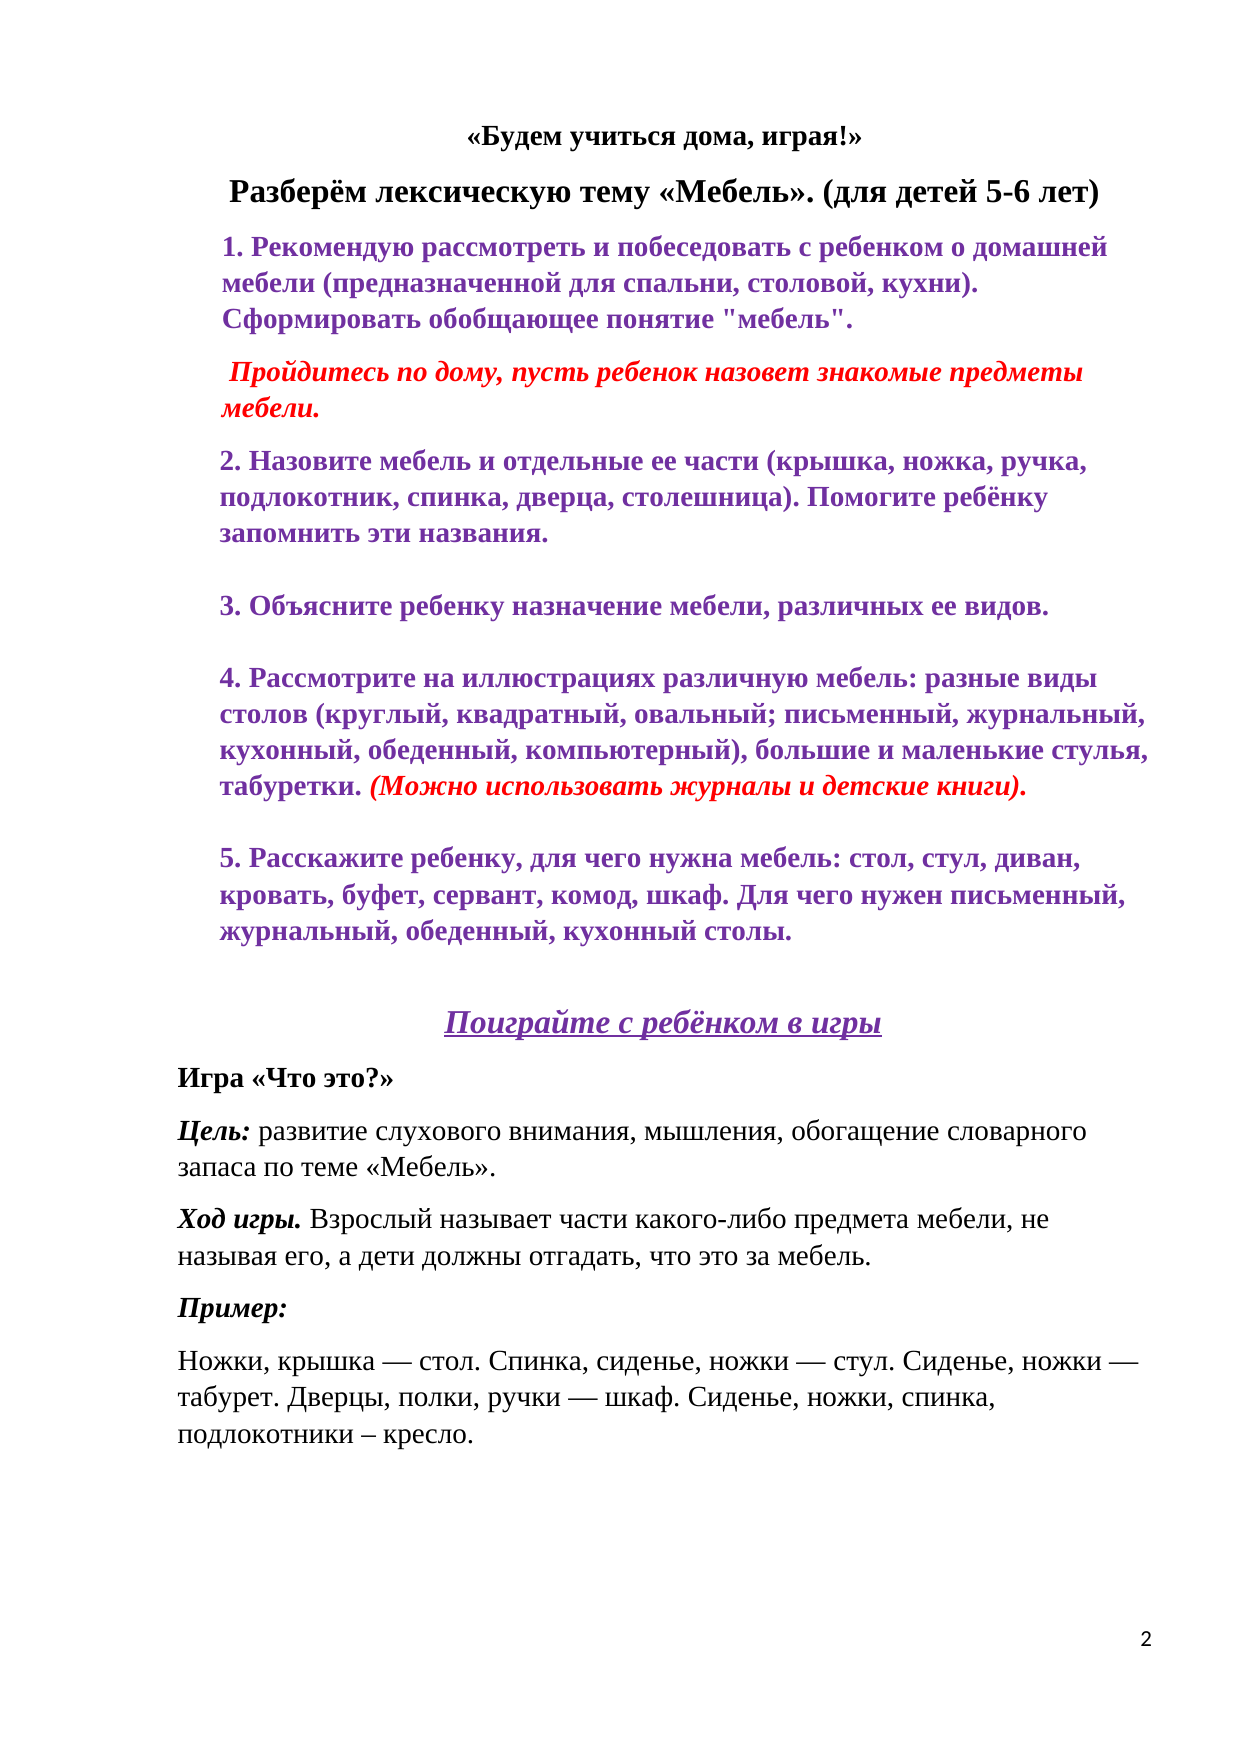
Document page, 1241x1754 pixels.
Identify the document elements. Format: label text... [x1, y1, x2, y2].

text «Будем учиться дома, играя!» [177, 118, 1152, 152]
text Пример: [177, 1291, 1152, 1324]
text Разберём лексическую тему «Мебель». (для детей 5-6 лет) [177, 171, 1152, 209]
text Цель: развитие слухового внимания, мышления, обогащение словарного запаса по теме «Мебель». [177, 1113, 1152, 1182]
text Игра «Что это?» [177, 1060, 1152, 1093]
list 2. Назовите мебель и отдельные ее части (крышка, ножка, ручка, подлокотник, спинка, дверца, столешница). Помогите ребёнку запомнить эти названия. 3. Объясните ребенку назначение мебели, различных ее видов. 4. Рассмотрите на иллюстрациях различную мебель: разные виды столов (круглый, квадратный, овальный; письменный, журнальный, кухонный, обеденный, компьютерный), большие и маленькие стулья, табуретки. (Можно использовать журналы и детские книги). 5. Расскажите ребенку, для чего нужна мебель: стол, стул, диван, кровать, буфет, сервант, комод, шкаф. Для чего нужен письменный, журнальный, обеденный, кухонный столы. [219, 443, 1152, 946]
text Ход игры. Взрослый называет части какого-либо предмета мебели, не называя его, а дети должны отгадать, что это за мебель. [177, 1202, 1152, 1271]
text 1. Рекомендую рассмотреть и побеседовать с ребенком о домашней мебели (предназначенной для спальни, столовой, кухни). Сформировать обобщающее понятие "мебель". [222, 229, 1152, 335]
text Поиграйте с ребёнком в игры [177, 1002, 1152, 1040]
text Ножки, крышка — стол. Спинка, сиденье, ножки — стул. Сиденье, ножки — табурет. Дверцы, полки, ручки — шкаф. Сиденье, ножки, спинка, подлокотники – кресло. [177, 1343, 1152, 1449]
text Пройдитесь по дому, пусть ребенок назовет знакомые предметы мебели. [222, 354, 1152, 424]
